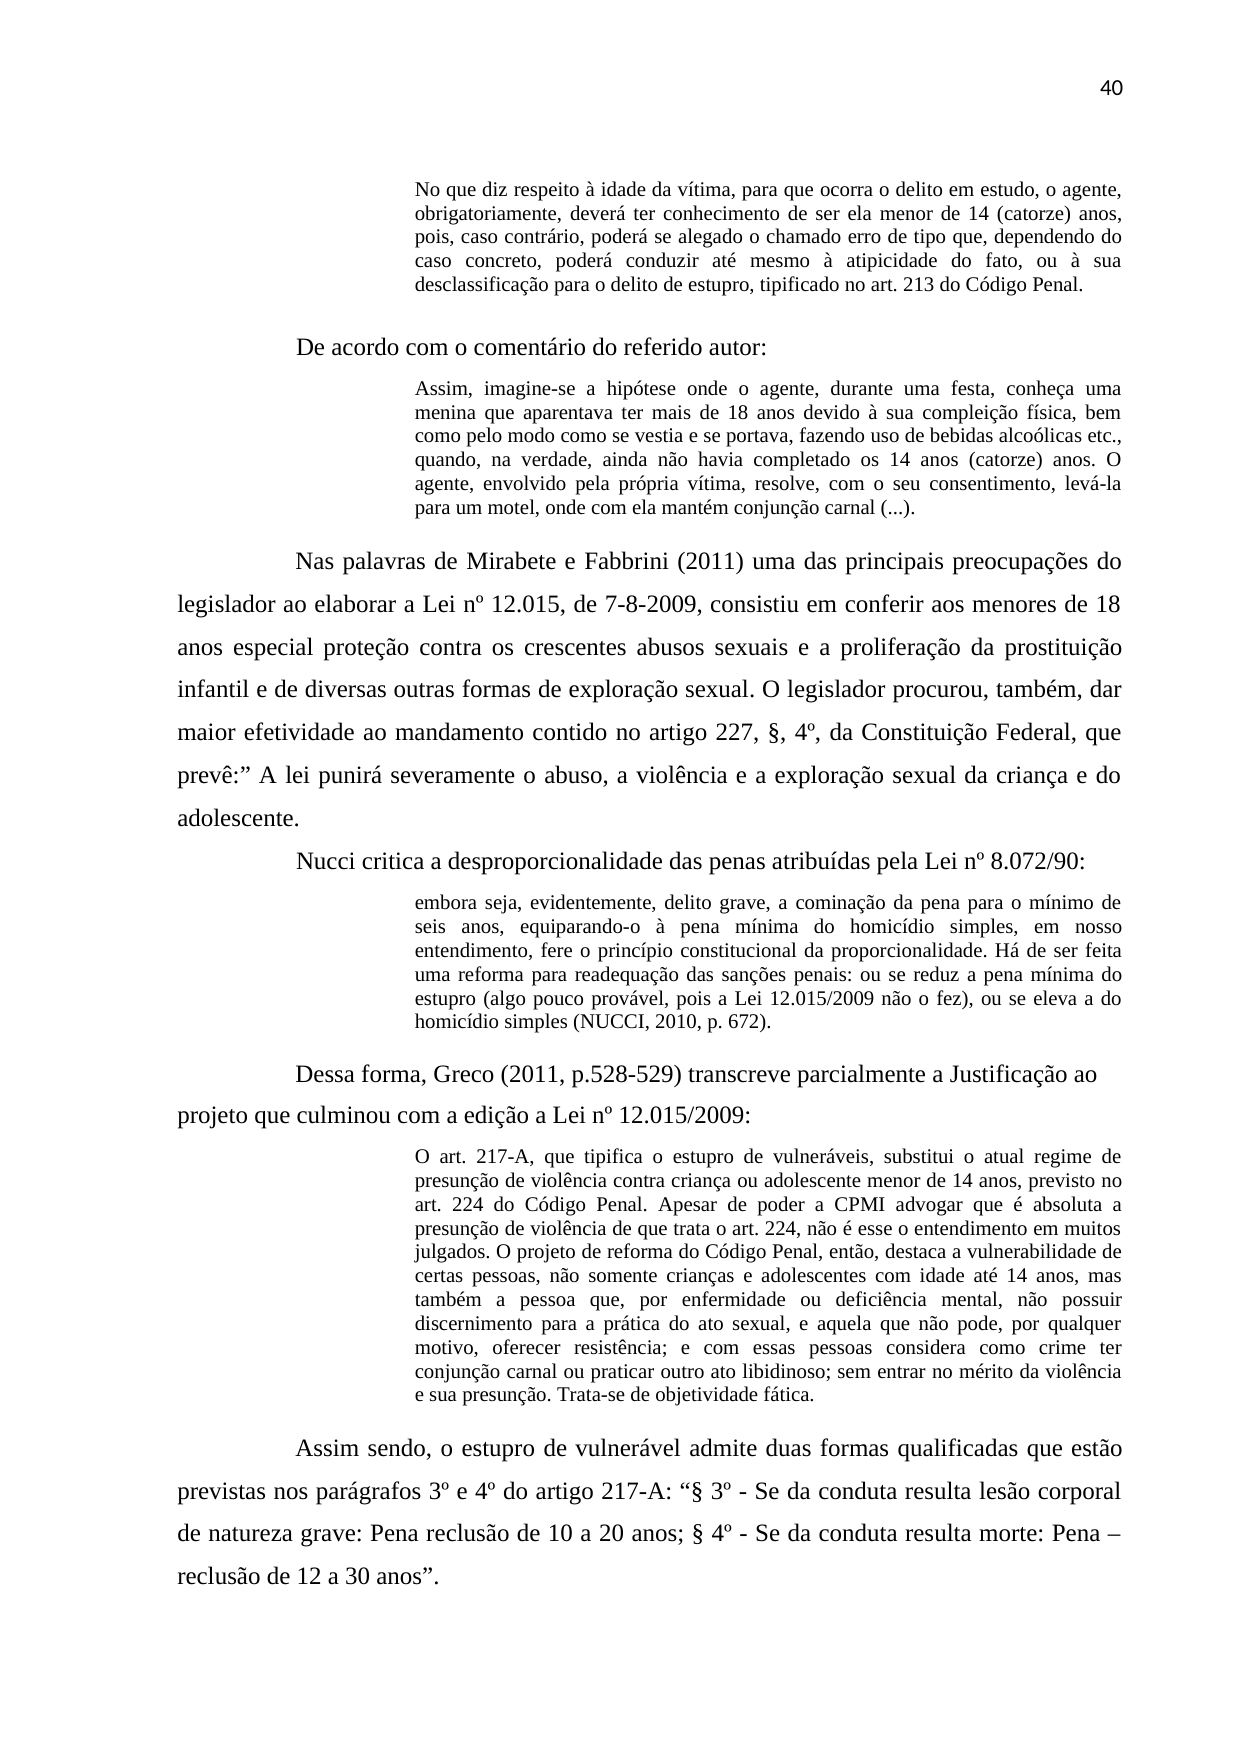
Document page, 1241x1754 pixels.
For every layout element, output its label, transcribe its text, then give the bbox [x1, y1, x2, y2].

text O art. 217-A, que tipifica o estupro de vulneráveis, substitui o atual regime de presunção de violência contra criança ou adolescente menor de 14 anos, previsto no art. 224 do Código Penal. Apesar de poder a CPMI advogar que é absoluta a presunção de violência de que trata o art. 224, não é esse o entendimento em muitos julgados. O projeto de reforma do Código Penal, então, destaca a vulnerabilidade de certas pessoas, não somente crianças e adolescentes com idade até 14 anos, mas também a pessoa que, por enfermidade ou deficiência mental, não possuir discernimento para a prática do ato sexual, e aquela que não pode, por qualquer motivo, oferecer resistência; e com essas pessoas considera como crime ter conjunção carnal ou praticar outro ato libidinoso; sem entrar no mérito da violência e sua presunção. Trata-se de objetividade fática. [414, 1144, 1123, 1406]
text De acordo com o comentário do referido autor: [296, 332, 1123, 361]
text embora seja, evidentemente, delito grave, a cominação da pena para o mínimo de seis anos, equiparando-o à pena mínima do homicídio simples, em nosso entendimento, fere o princípio constitucional da proporcionalidade. Há de ser feita uma reforma para readequação das sanções penais: ou se reduz a pena mínima do estupro (algo pouco provável, pois a Lei 12.015/2009 não o fez), ou se eleva a do homicídio simples (NUCCI, 2010, p. 672). [414, 890, 1123, 1033]
text Assim, imagine-se a hipótese onde o agente, durante uma festa, conheça uma menina que aparentava ter mais de 18 anos devido à sua compleição física, bem como pelo modo como se vestia e se portava, fazendo uso de bebidas alcoólicas etc., quando, na verdade, ainda não havia completado os 14 anos (catorze) anos. O agente, envolvido pela própria vítima, resolve, com o seu consentimento, levá-la para um motel, onde com ela mantém conjunção carnal (...). [414, 376, 1123, 519]
text 40 [150, 73, 1123, 101]
text Assim sendo, o estupro de vulnerável admite duas formas qualificadas que estão previstas nos parágrafos 3º e 4º do artigo 217-A: “§ 3º - Se da conduta resulta lesão corporal de natureza grave: Pena reclusão de 10 a 20 anos; § 4º - Se da conduta resulta morte: Pena – reclusão de 12 a 30 anos”. [177, 1433, 1123, 1589]
text No que diz respeito à idade da vítima, para que ocorra o delito em estudo, o agente, obrigatoriamente, deverá ter conhecimento de ser ela menor de 14 (catorze) anos, pois, caso contrário, poderá se alegado o chamado erro de tipo que, dependendo do caso concreto, poderá conduzir até mesmo à atipicidade do fato, ou à sua desclassificação para o delito de estupro, tipificado no art. 213 do Código Penal. [414, 177, 1123, 296]
text Nas palavras de Mirabete e Fabbrini (2011) uma das principais preocupações do legislador ao elaborar a Lei nº 12.015, de 7-8-2009, consistiu em conferir aos menores de 18 anos especial proteção contra os crescentes abusos sexuais e a proliferação da prostituição infantil e de diversas outras formas de exploração sexual. O legislador procurou, também, dar maior efetividade ao mandamento contido no artigo 227, §, 4º, da Constituição Federal, que prevê:” A lei punirá severamente o abuso, a violência e a exploração sexual da criança e do adolescente. [177, 546, 1123, 832]
text Dessa forma, Greco (2011, p.528-529) transcreve parcialmente a Justificação ao projeto que culminou com a edição a Lei nº 12.015/2009: [177, 1059, 1123, 1129]
text Nucci critica a desproporcionalidade das penas atribuídas pela Lei nº 8.072/90: [296, 846, 1123, 875]
